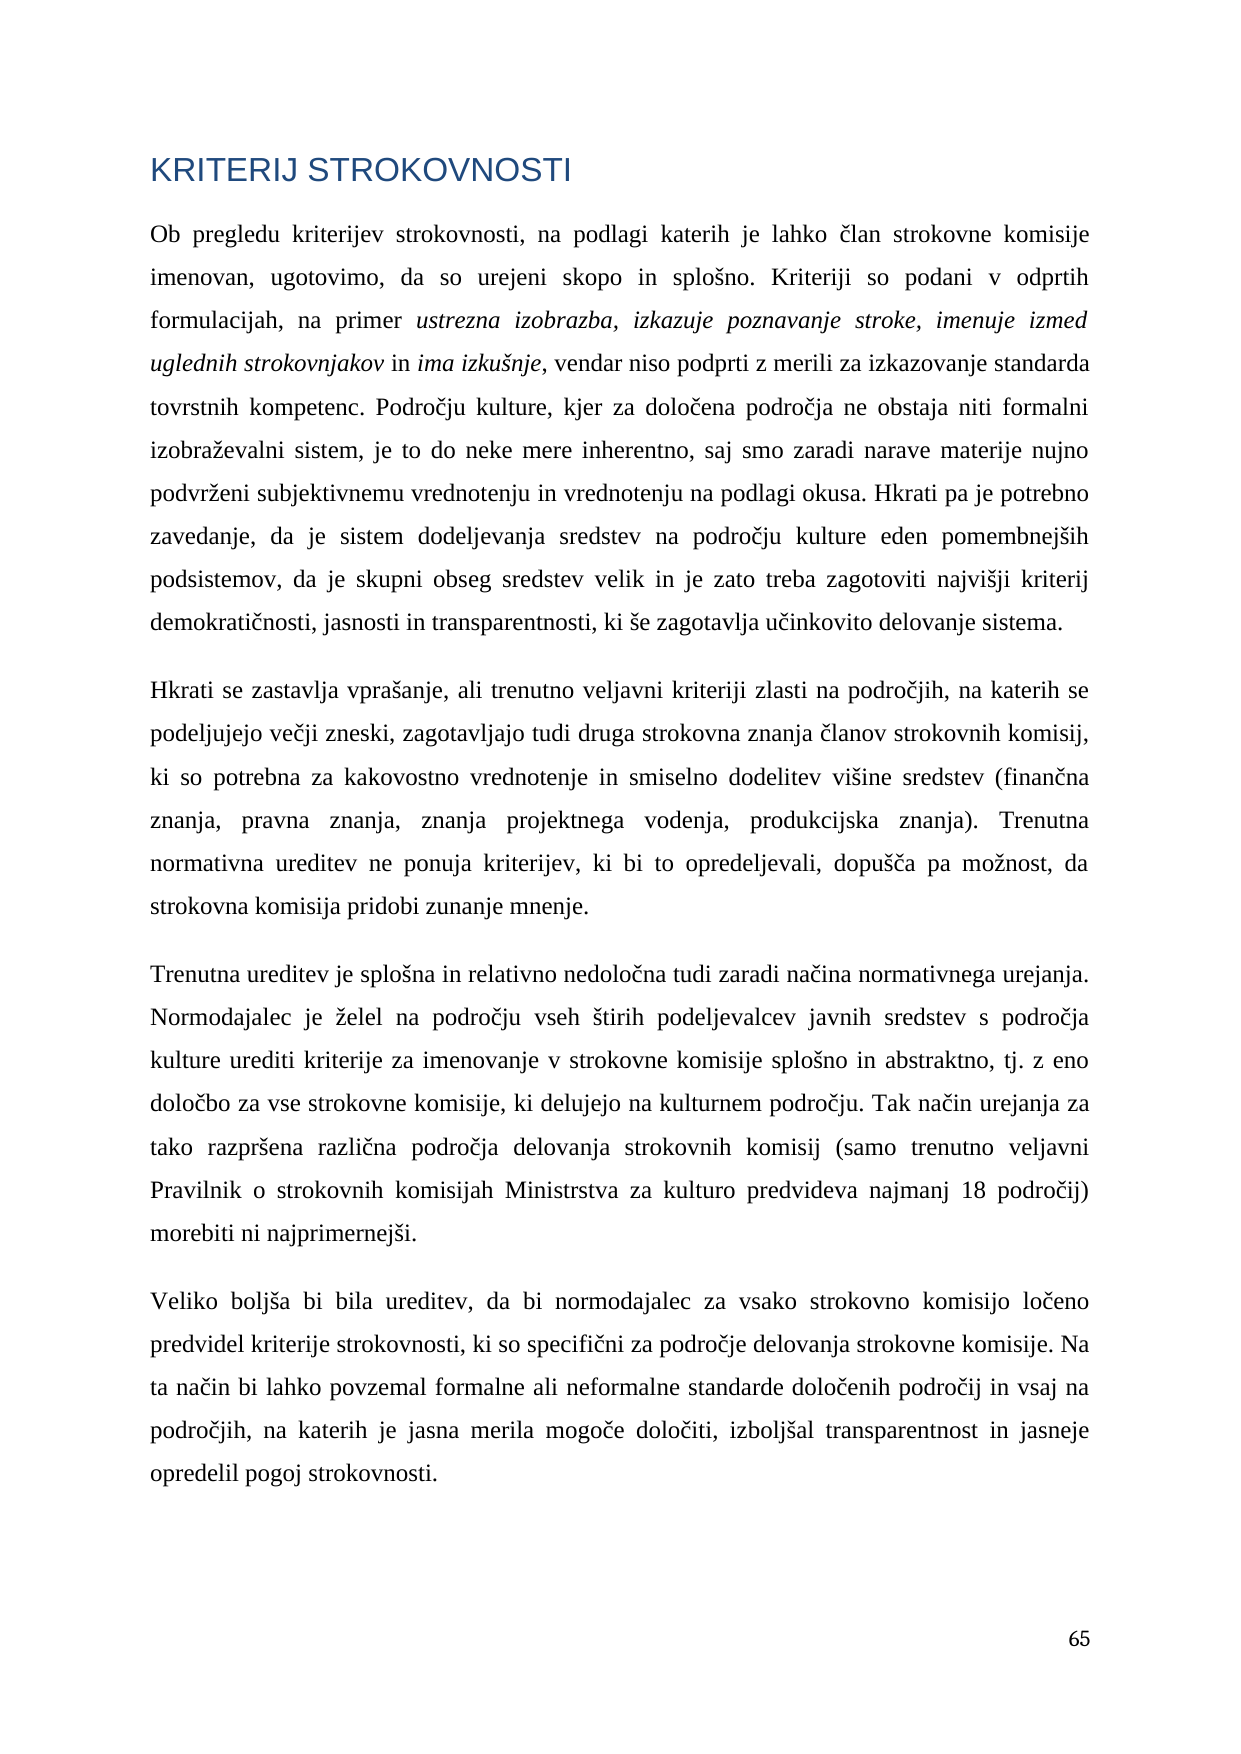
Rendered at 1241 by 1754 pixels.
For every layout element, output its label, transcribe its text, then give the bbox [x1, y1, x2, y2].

text Ob pregledu kriterijev strokovnosti, na podlagi katerih je lahko član strokovne komisije imenovan, ugotovimo, da so urejeni skopo in splošno. Kriteriji so podani v odprtih formulacijah, na primer ustrezna izobrazba, izkazuje poznavanje stroke, imenuje izmed uglednih strokovnjakov in ima izkušnje, vendar niso podprti z merili za izkazovanje standarda tovrstnih kompetenc. Področju kulture, kjer za določena področja ne obstaja niti formalni izobraževalni sistem, je to do neke mere inherentno, saj smo zaradi narave materije nujno podvrženi subjektivnemu vrednotenju in vrednotenju na podlagi okusa. Hkrati pa je potrebno zavedanje, da je sistem dodeljevanja sredstev na področju kulture eden pomembnejših podsistemov, da je skupni obseg sredstev velik in je zato treba zagotoviti najvišji kriterij demokratičnosti, jasnosti in transparentnosti, ki še zagotavlja učinkovito delovanje sistema. [150, 219, 1090, 636]
text Hkrati se zastavlja vprašanje, ali trenutno veljavni kriteriji zlasti na področjih, na katerih se podeljujejo večji zneski, zagotavljajo tudi druga strokovna znanja članov strokovnih komisij, ki so potrebna za kakovostno vrednotenje in smiselno dodelitev višine sredstev (finančna znanja, pravna znanja, znanja projektnega vodenja, produkcijska znanja). Trenutna normativna ureditev ne ponuja kriterijev, ki bi to opredeljevali, dopušča pa možnost, da strokovna komisija pridobi zunanje mnenje. [150, 675, 1090, 920]
text KRITERIJ STROKOVNOSTI [150, 150, 1090, 188]
text Veliko boljša bi bila ureditev, da bi normodajalec za vsako strokovno komisijo ločeno predvidel kriterije strokovnosti, ki so specifični za področje delovanja strokovne komisije. Na ta način bi lahko povzemal formalne ali neformalne standarde določenih področij in vsaj na področjih, na katerih je jasna merila mogoče določiti, izboljšal transparentnost in jasneje opredelil pogoj strokovnosti. [150, 1286, 1090, 1487]
text Trenutna ureditev je splošna in relativno nedoločna tudi zaradi načina normativnega urejanja. Normodajalec je želel na področju vseh štirih podeljevalcev javnih sredstev s področja kulture urediti kriterije za imenovanje v strokovne komisije splošno in abstraktno, tj. z eno določbo za vse strokovne komisije, ki delujejo na kulturnem področju. Tak način urejanja za tako razpršena različna področja delovanja strokovnih komisij (samo trenutno veljavni Pravilnik o strokovnih komisijah Ministrstva za kulturo predvideva najmanj 18 področij) morebiti ni najprimernejši. [150, 959, 1090, 1247]
